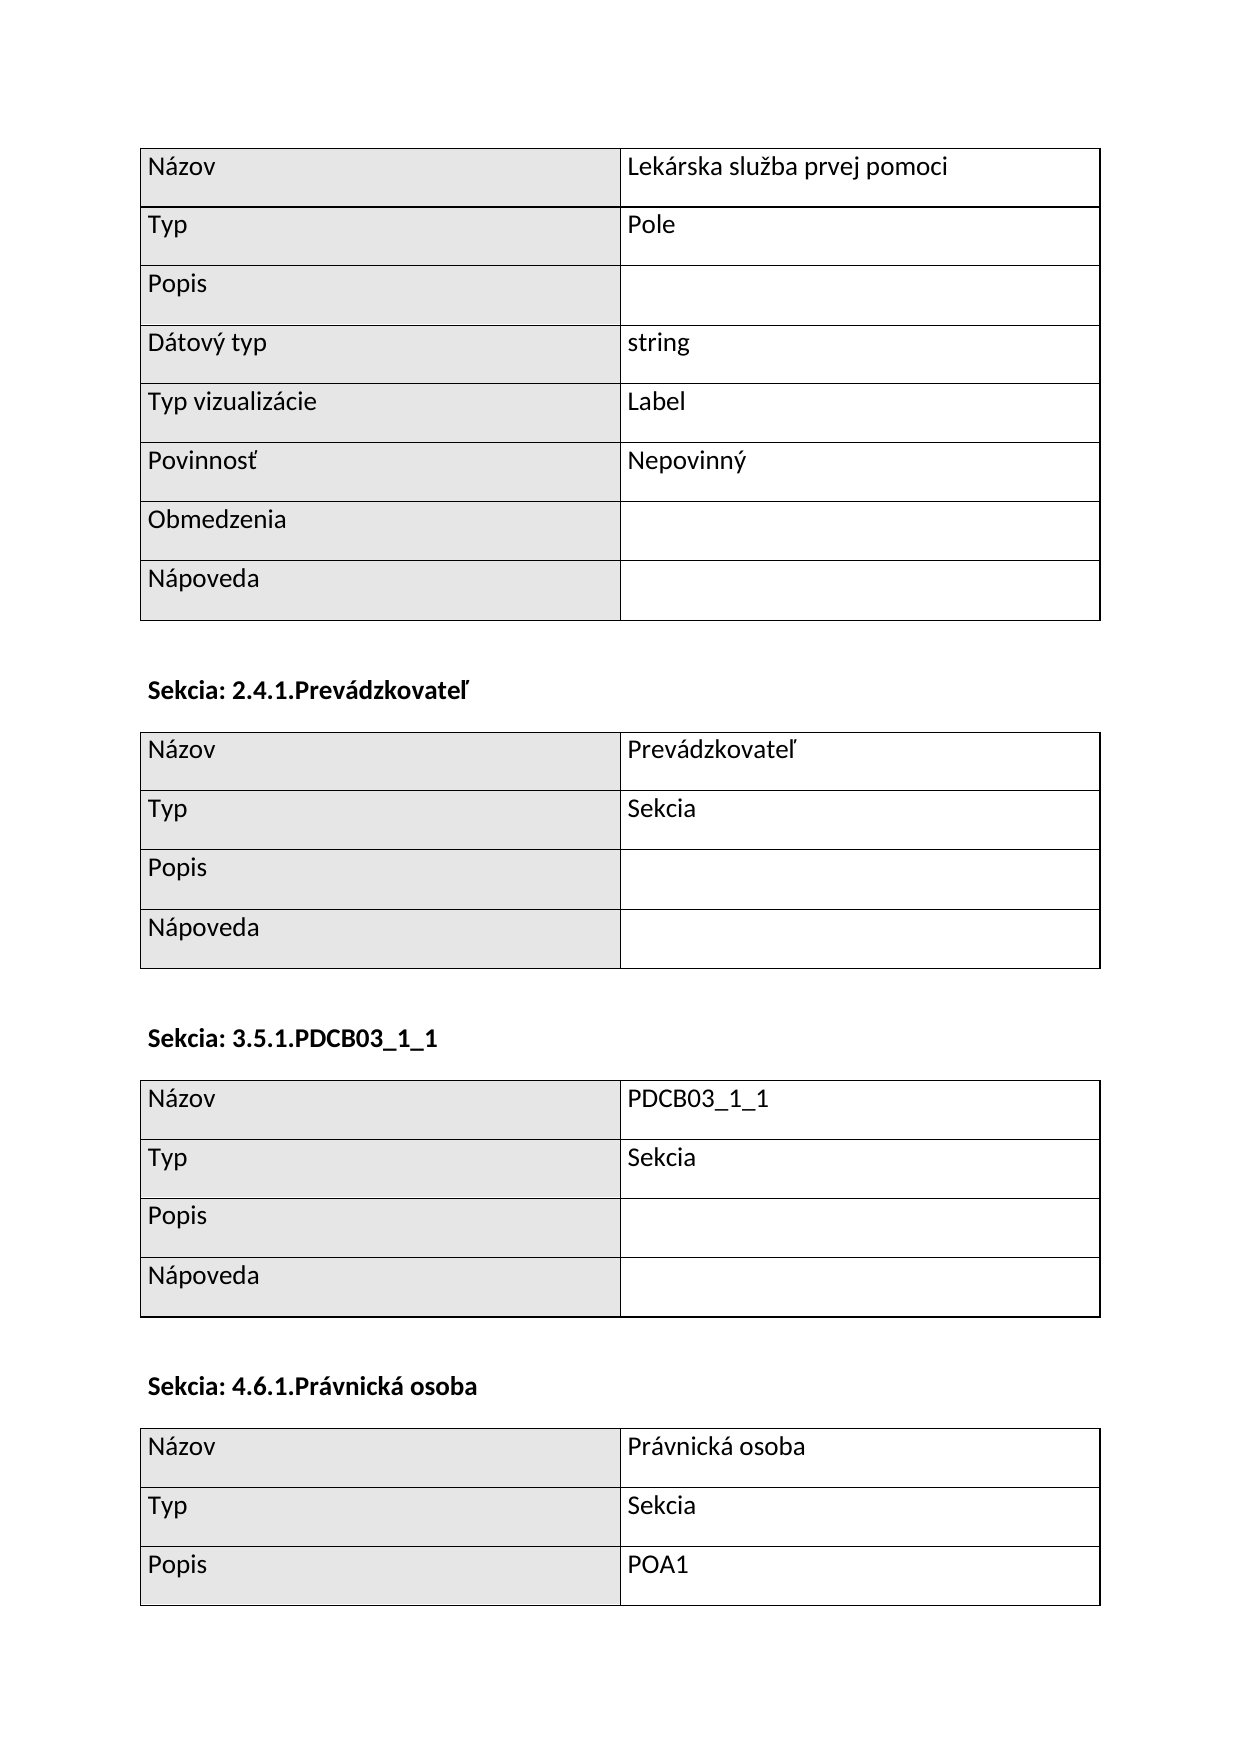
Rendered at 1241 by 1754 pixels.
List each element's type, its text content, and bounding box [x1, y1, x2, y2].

table_cell Nápoveda [141, 910, 620, 968]
table_header Prevádzkovateľ [621, 733, 1099, 790]
table_cell [621, 910, 1099, 968]
table_cell POA1 [621, 1547, 1099, 1604]
table_cell [621, 266, 1099, 324]
table_cell Typ [141, 208, 620, 265]
table_cell Popis [141, 1199, 620, 1257]
table_cell Typ [141, 791, 620, 849]
table_cell Popis [141, 1547, 620, 1604]
table_cell Nepovinný [621, 443, 1099, 501]
table_cell [621, 1258, 1099, 1316]
table_cell Nápoveda [141, 1258, 620, 1316]
table_cell Dátový typ [141, 326, 620, 383]
table_cell Obmedzenia [141, 502, 620, 560]
table_cell Názov [141, 149, 620, 206]
table_cell [621, 561, 1099, 620]
table_cell Typ [141, 1140, 620, 1197]
table_cell [621, 502, 1099, 560]
table_cell Sekcia [621, 1488, 1099, 1546]
table_header Názov [141, 1429, 620, 1487]
text Sekcia: 2.4.1.Prevádzkovateľ [148, 673, 1093, 706]
table_cell Pole [621, 208, 1099, 265]
table_cell Sekcia [621, 791, 1099, 849]
table_cell Sekcia [621, 1140, 1099, 1197]
table_cell [621, 1199, 1099, 1257]
table_cell Popis [141, 850, 620, 909]
text Sekcia: 3.5.1.PDCB03_1_1 [148, 1021, 1093, 1054]
table_cell Nápoveda [141, 561, 620, 620]
text Sekcia: 4.6.1.Právnická osoba [148, 1369, 1093, 1403]
table_cell Label [621, 384, 1099, 442]
table_cell Typ [141, 1488, 620, 1546]
table_header Názov [141, 733, 620, 790]
table_cell Lekárska služba prvej pomoci [621, 149, 1099, 206]
table_cell Typ vizualizácie [141, 384, 620, 442]
table_cell [621, 850, 1099, 909]
table_cell Popis [141, 266, 620, 324]
table_cell string [621, 326, 1099, 383]
table_cell Povinnosť [141, 443, 620, 501]
table_header Názov [141, 1081, 620, 1139]
table_header Právnická osoba [621, 1429, 1099, 1487]
table_header PDCB03_1_1 [621, 1081, 1099, 1139]
